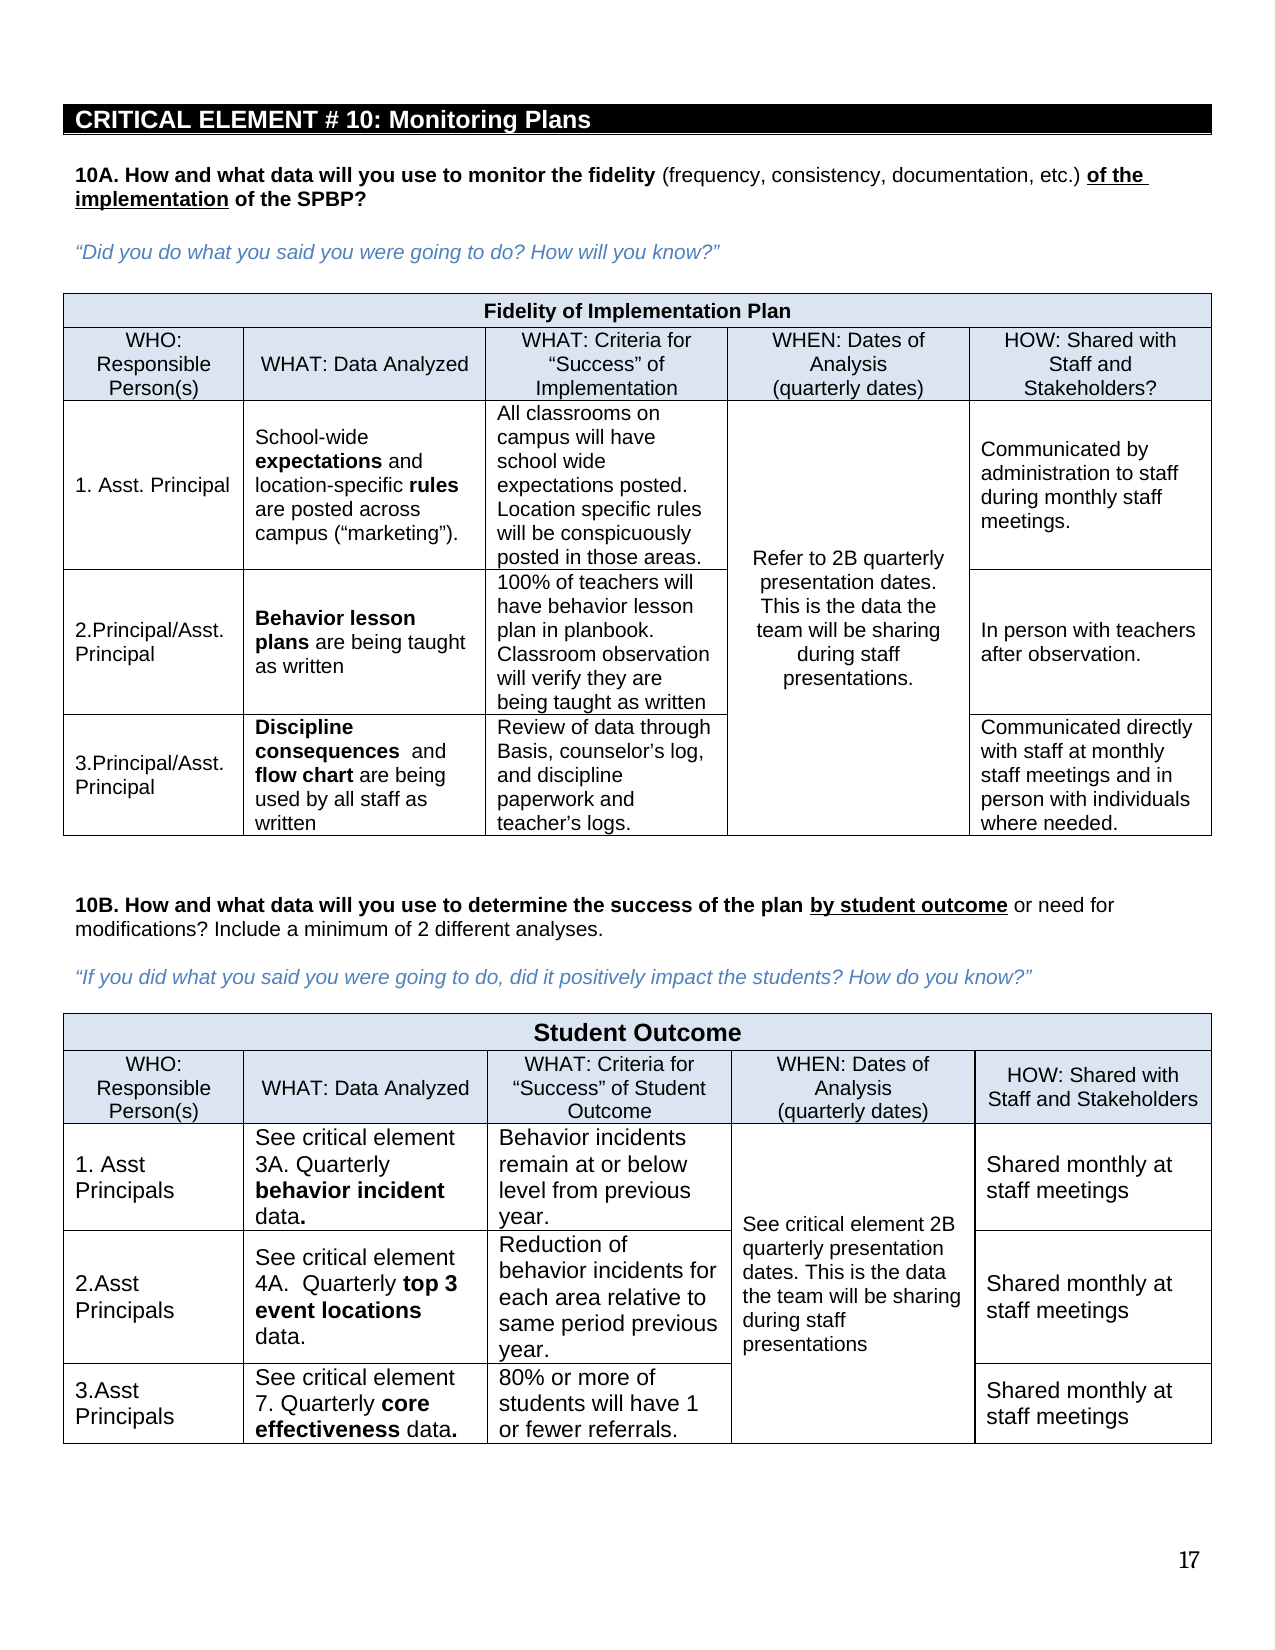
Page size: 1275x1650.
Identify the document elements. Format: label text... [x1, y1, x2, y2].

table_cell See critical element 3A. Quarterly behavior incident data. [244, 1124, 487, 1230]
table_cell Communicated directly with staff at monthly staff meetings and in person with individuals where needed. [970, 715, 1211, 834]
table_cell Behavior incidents remain at or below level from previous year. [488, 1124, 731, 1230]
table_cell In person with teachers after observation. [970, 570, 1211, 714]
table_header Fidelity of Implementation Plan [64, 294, 1211, 327]
table_cell WHEN: Dates of Analysis (quarterly dates) [732, 1051, 974, 1123]
table_cell 2.Asst Principals [64, 1231, 243, 1362]
table_cell HOW: Shared with Staff and Stakeholders? [970, 328, 1211, 400]
table_cell 80% or more of students will have 1 or fewer referrals. [488, 1364, 731, 1443]
table_cell WHAT: Data Analyzed [244, 1051, 487, 1123]
table_cell Review of data through Basis, counselor’s log, and discipline paperwork and teacher’s logs. [486, 715, 727, 834]
table_cell 3.Principal/Asst. Principal [64, 715, 243, 834]
table_cell WHO: Responsible Person(s) [64, 1051, 243, 1123]
table_cell WHAT: Data Analyzed [244, 328, 485, 400]
text 10A. How and what data will you use to monitor the fidelity (frequency, consistency, documentation, etc.) of the implementation of the SPBP? [75, 163, 1200, 211]
table_cell WHEN: Dates of Analysis (quarterly dates) [728, 328, 969, 400]
table_cell Shared monthly at staff meetings [976, 1231, 1211, 1362]
table_cell Shared monthly at staff meetings [976, 1124, 1211, 1230]
text “If you did what you said you were going to do, did it positively impact the students? How do you know?” [75, 965, 1200, 989]
table_cell Behavior lesson plans are being taught as written [244, 570, 485, 714]
table_cell WHAT: Criteria for “Success” of Implementation [486, 328, 727, 400]
table_cell WHO: Responsible Person(s) [64, 328, 243, 400]
table_cell School-wide expectations and location-specific rules are posted across campus (“marketing”). [244, 401, 485, 569]
table_cell See critical element 4A. Quarterly top 3 event locations data. [244, 1231, 487, 1362]
text “Did you do what you said you were going to do? How will you know?” [75, 240, 1200, 264]
table_header CRITICAL ELEMENT # 10: Monitoring Plans [64, 105, 1211, 133]
table_cell 1. Asst Principals [64, 1124, 243, 1230]
table_cell 2.Principal/Asst. Principal [64, 570, 243, 714]
table_cell See critical element 7. Quarterly core effectiveness data. [244, 1364, 487, 1443]
table_cell Reduction of behavior incidents for each area relative to same period previous year. [488, 1231, 731, 1362]
text 10B. How and what data will you use to determine the success of the plan by student outcome or need for modifications? Include a minimum of 2 different analyses. [75, 893, 1200, 941]
table_cell 100% of teachers will have behavior lesson plan in planbook. Classroom observation will verify they are being taught as written [486, 570, 727, 714]
table_cell Communicated by administration to staff during monthly staff meetings. [970, 401, 1211, 569]
table_header Student Outcome [64, 1014, 1211, 1050]
table_cell 1. Asst. Principal [64, 401, 243, 569]
table_cell See critical element 2B quarterly presentation dates. This is the data the team will be sharing during staff presentations [732, 1124, 974, 1443]
table_cell HOW: Shared with Staff and Stakeholders [976, 1051, 1211, 1123]
table_cell WHAT: Criteria for “Success” of Student Outcome [488, 1051, 731, 1123]
table_cell All classrooms on campus will have school wide expectations posted. Location specific rules will be conspicuously posted in those areas. [486, 401, 727, 569]
table_cell 3.Asst Principals [64, 1364, 243, 1443]
table_cell Refer to 2B quarterly presentation dates. This is the data the team will be sharing during staff presentations. [728, 401, 969, 834]
table_cell Discipline consequences and flow chart are being used by all staff as written [244, 715, 485, 834]
table_cell Shared monthly at staff meetings [976, 1364, 1211, 1443]
